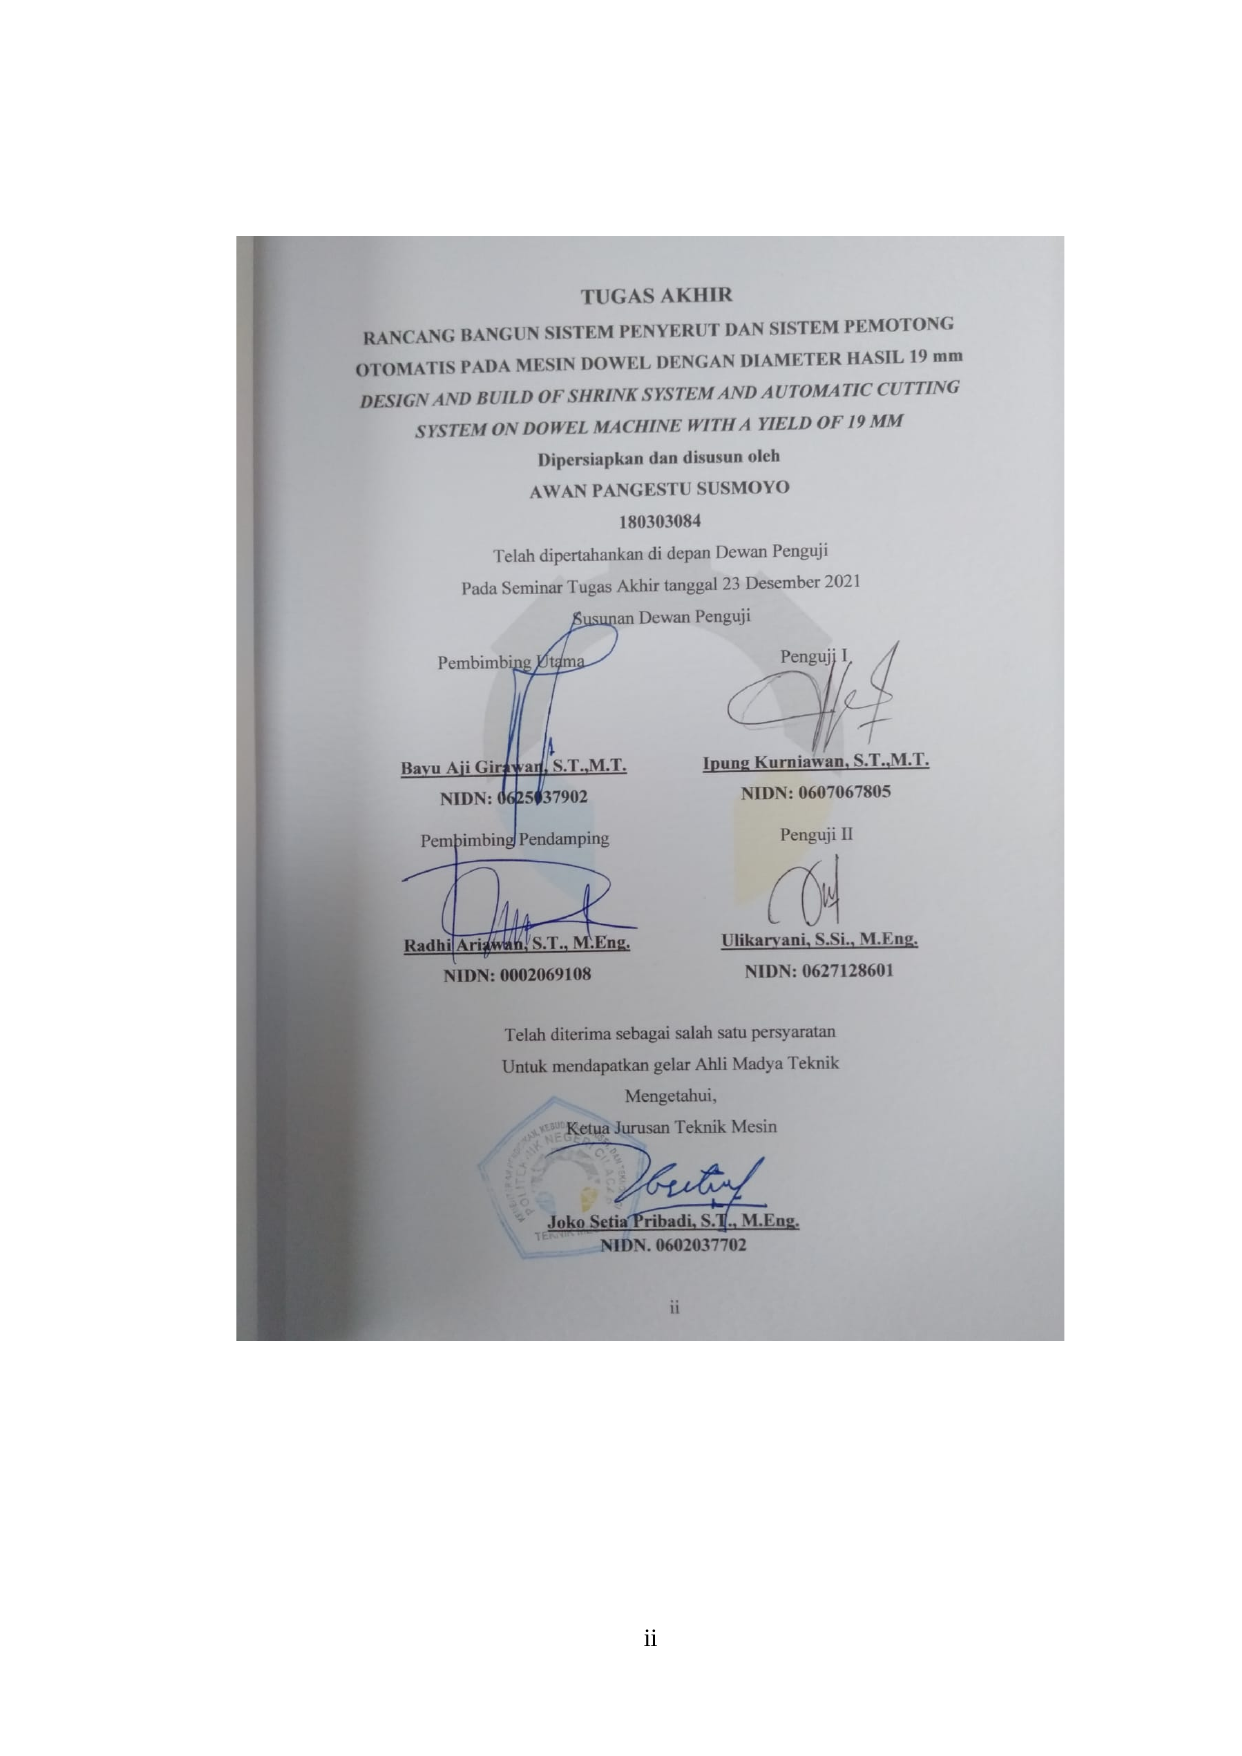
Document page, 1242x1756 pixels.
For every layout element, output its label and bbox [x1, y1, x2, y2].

picture [236, 236, 1065, 1341]
